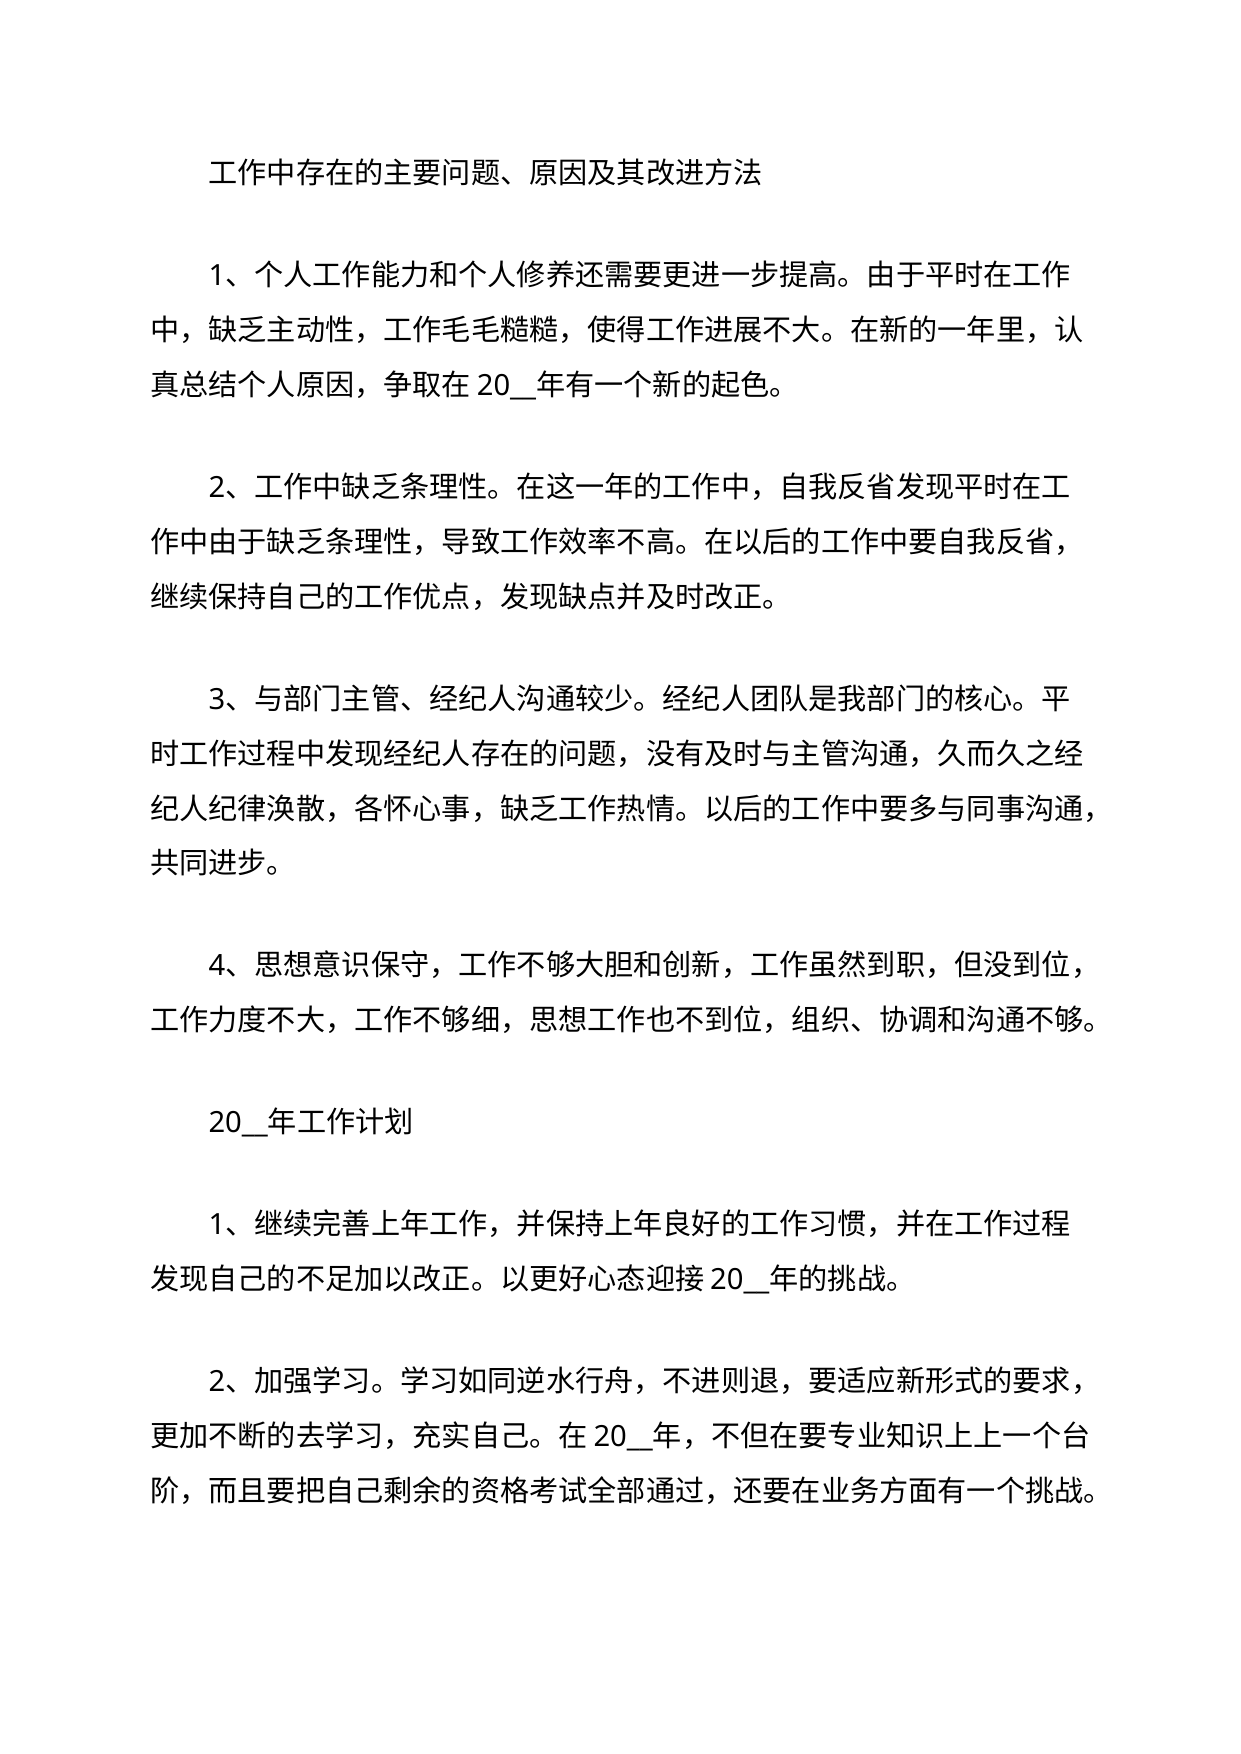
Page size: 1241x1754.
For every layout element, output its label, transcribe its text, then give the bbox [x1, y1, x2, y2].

text 3、与部门主管、经纪人沟通较少。经纪人团队是我部门的核心。平时工作过程中发现经纪人存在的问题，没有及时与主管沟通，久而久之经纪人纪律涣散，各怀心事，缺乏工作热情。以后的工作中要多与同事沟通，共同进步。 [150, 675, 1090, 882]
text 1、继续完善上年工作，并保持上年良好的工作习惯，并在工作过程发现自己的不足加以改正。以更好心态迎接20__年的挑战。 [150, 1201, 1090, 1298]
text 2、加强学习。学习如同逆水行舟，不进则退，要适应新形式的要求，更加不断的去学习，充实自己。在20__年，不但在要专业知识上上一个台阶，而且要把自己剩余的资格考试全部通过，还要在业务方面有一个挑战。 [150, 1358, 1090, 1510]
text 1、个人工作能力和个人修养还需要更进一步提高。由于平时在工作中，缺乏主动性，工作毛毛糙糙，使得工作进展不大。在新的一年里，认真总结个人原因，争取在20__年有一个新的起色。 [150, 252, 1090, 404]
text 2、工作中缺乏条理性。在这一年的工作中，自我反省发现平时在工作中由于缺乏条理性，导致工作效率不高。在以后的工作中要自我反省，继续保持自己的工作优点，发现缺点并及时改正。 [150, 464, 1090, 616]
text 工作中存在的主要问题、原因及其改进方法 [150, 150, 1090, 192]
text 20__年工作计划 [150, 1099, 1090, 1141]
text 4、思想意识保守，工作不够大胆和创新，工作虽然到职，但没到位，工作力度不大，工作不够细，思想工作也不到位，组织、协调和沟通不够。 [150, 942, 1090, 1039]
